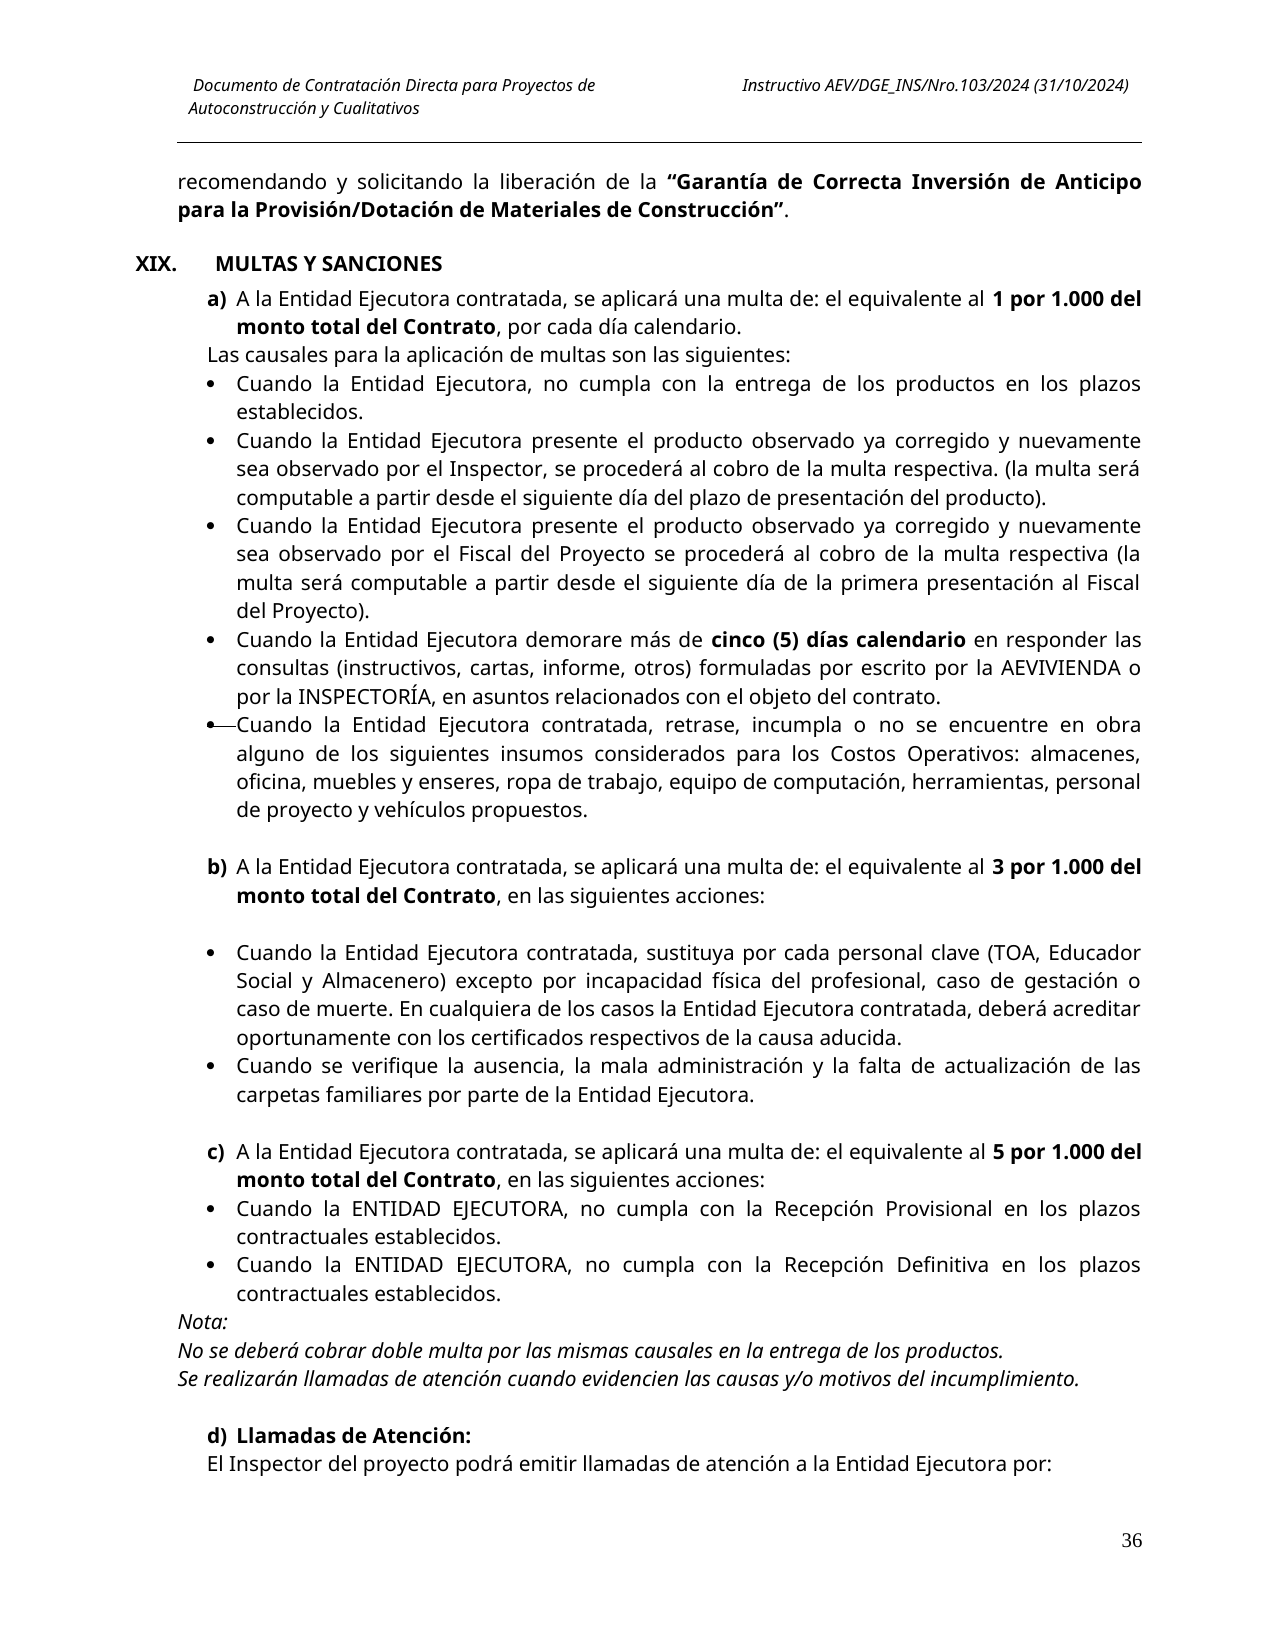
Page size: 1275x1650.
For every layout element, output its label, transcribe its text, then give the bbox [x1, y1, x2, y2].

list MULTAS Y SANCIONES [177, 249, 1142, 277]
list Cuando la Entidad Ejecutora contratada, retrase, incumpla o no se encuentre en obra alguno de los siguientes insumos considerados para los Costos Operativos: almacenes, oficina, muebles y enseres, ropa de trabajo, equipo de computación, herramientas, personal de proyecto y vehículos propuestos. [207, 710, 1142, 824]
list Cuando la ENTIDAD EJECUTORA, no cumpla con la Recepción Provisional en los plazos contractuales establecidos. [207, 1194, 1142, 1251]
text Se realizarán llamadas de atención cuando evidencien las causas y/o motivos del incumplimiento. [177, 1364, 1142, 1393]
list Cuando la Entidad Ejecutora contratada, sustituya por cada personal clave (TOA, Educador Social y Almacenero) excepto por incapacidad física del profesional, caso de gestación o caso de muerte. En cualquiera de los casos la Entidad Ejecutora contratada, deberá acreditar oportunamente con los certificados respectivos de la causa aducida. [207, 938, 1142, 1051]
text Las causales para la aplicación de multas son las siguientes: [207, 341, 1142, 369]
list A la Entidad Ejecutora contratada, se aplicará una multa de: el equivalente al 1 por 1.000 del monto total del Contrato, por cada día calendario. [207, 284, 1142, 341]
list Cuando la Entidad Ejecutora demorare más de cinco (5) días calendario en responder las consultas (instructivos, cartas, informe, otros) formuladas por escrito por la AEVIVIENDA o por la INSPECTORÍA, en asuntos relacionados con el objeto del contrato. [207, 625, 1142, 710]
list Cuando la Entidad Ejecutora presente el producto observado ya corregido y nuevamente sea observado por el Inspector, se procederá al cobro de la multa respectiva. (la multa será computable a partir desde el siguiente día del plazo de presentación del producto). [207, 426, 1142, 511]
list A la Entidad Ejecutora contratada, se aplicará una multa de: el equivalente al 5 por 1.000 del monto total del Contrato, en las siguientes acciones: [207, 1137, 1142, 1194]
list Cuando la Entidad Ejecutora presente el producto observado ya corregido y nuevamente sea observado por el Fiscal del Proyecto se procederá al cobro de la multa respectiva (la multa será computable a partir desde el siguiente día de la primera presentación al Fiscal del Proyecto). [207, 511, 1142, 625]
text Nota: [177, 1307, 1142, 1336]
list Llamadas de Atención: [207, 1421, 1142, 1449]
list Cuando se verifique la ausencia, la mala administración y la falta de actualización de las carpetas familiares por parte de la Entidad Ejecutora. [207, 1051, 1142, 1108]
text No se deberá cobrar doble multa por las mismas causales en la entrega de los productos. [177, 1336, 1142, 1364]
list A la Entidad Ejecutora contratada, se aplicará una multa de: el equivalente al 3 por 1.000 del monto total del Contrato, en las siguientes acciones: [207, 852, 1142, 909]
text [177, 167, 1142, 224]
list Cuando la Entidad Ejecutora, no cumpla con la entrega de los productos en los plazos establecidos. [207, 369, 1142, 426]
list Cuando la ENTIDAD EJECUTORA, no cumpla con la Recepción Definitiva en los plazos contractuales establecidos. [207, 1251, 1142, 1307]
text El Inspector del proyecto podrá emitir llamadas de atención a la Entidad Ejecutora por: [177, 1449, 1142, 1478]
